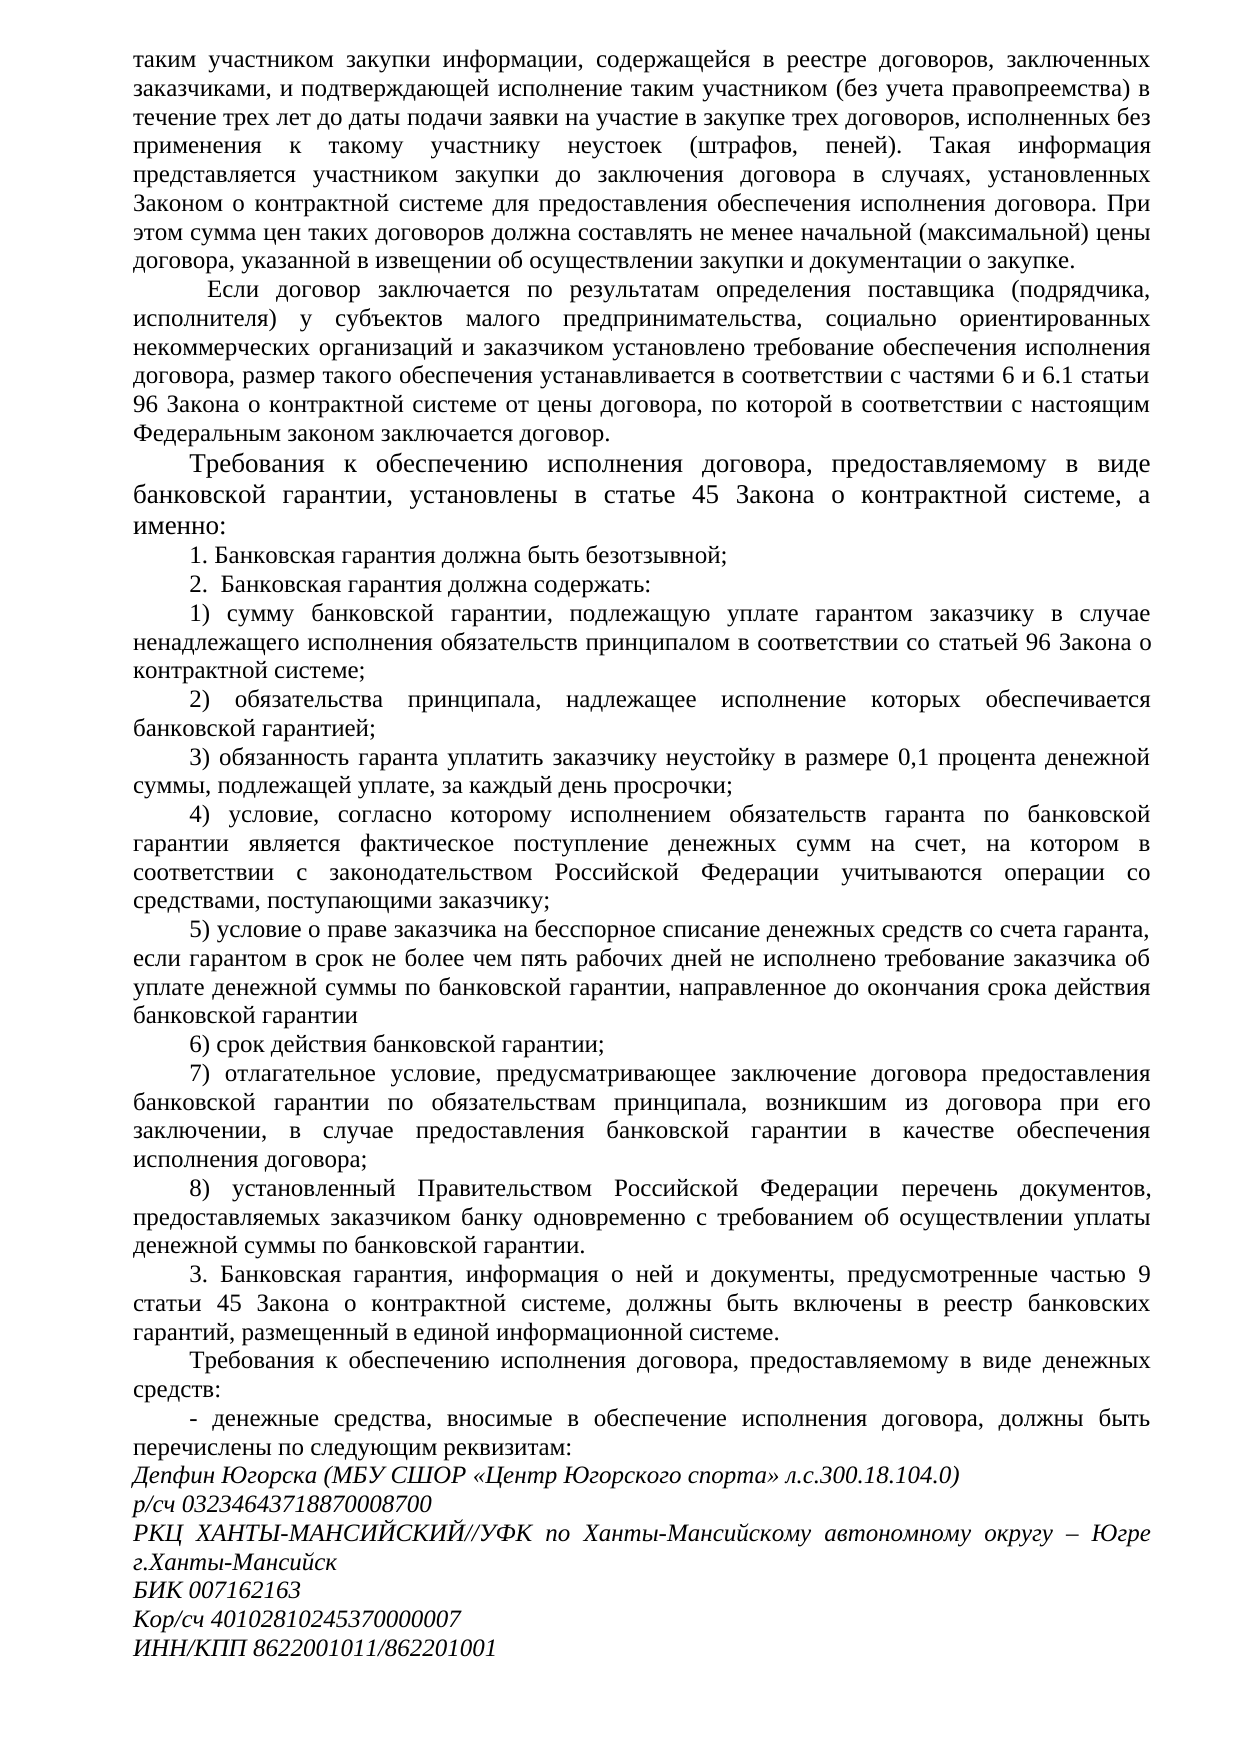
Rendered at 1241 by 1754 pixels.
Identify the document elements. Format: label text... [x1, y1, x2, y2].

text Депфин Югорска (МБУ СШОР «Центр Югорского спорта» л.с.300.18.104.0) [133, 1460, 1152, 1489]
text 4) условие, согласно которому исполнением обязательств гаранта по банковской гарантии является фактическое поступление денежных сумм на счет, на котором в соответствии с законодательством Российской Федерации учитываются операции со средствами, поступающими заказчику; [133, 799, 1152, 914]
text 7) отлагательное условие, предусматривающее заключение договора предоставления банковской гарантии по обязательствам принципала, возникшим из договора при его заключении, в случае предоставления банковской гарантии в качестве обеспечения исполнения договора; [133, 1058, 1152, 1173]
text БИК 007162163 [133, 1575, 1152, 1604]
text Требования к обеспечению исполнения договора, предоставляемому в виде денежных средств: [133, 1345, 1152, 1403]
text 3) обязанность гаранта уплатить заказчику неустойку в размере 0,1 процента денежной суммы, подлежащей уплате, за каждый день просрочки; [133, 742, 1152, 799]
text 3. Банковская гарантия, информация о ней и документы, предусмотренные частью 9 статьи 45 Закона о контрактной системе, должны быть включены в реестр банковских гарантий, размещенный в единой информационной системе. [133, 1259, 1152, 1345]
text 5) условие о праве заказчика на бесспорное списание денежных средств со счета гаранта, если гарантом в срок не более чем пять рабочих дней не исполнено требование заказчика об уплате денежной суммы по банковской гарантии, направленное до окончания срока действия банковской гарантии [133, 914, 1152, 1029]
text 6) срок действия банковской гарантии; [133, 1029, 1152, 1058]
text 2. Банковская гарантия должна содержать: [133, 569, 1152, 598]
subtitle - денежные средства, вносимые в обеспечение исполнения договора, должны быть перечислены по следующим реквизитам: [133, 1403, 1152, 1460]
text 8) установленный Правительством Российской Федерации перечень документов, предоставляемых заказчиком банку одновременно с требованием об осуществлении уплаты денежной суммы по банковской гарантии. [133, 1173, 1152, 1259]
text РКЦ ХАНТЫ-МАНСИЙСКИЙ//УФК по Ханты-Мансийскому автономному округу – Югре г.Ханты-Мансийск [133, 1518, 1152, 1575]
text Кор/сч 40102810245370000007 [133, 1604, 1152, 1633]
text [133, 44, 1152, 274]
text р/сч 03234643718870008700 [133, 1489, 1152, 1518]
text ИНН/КПП 8622001011/862201001 [133, 1633, 1152, 1662]
subtitle Требования к обеспечению исполнения договора, предоставляемому в виде банковской гарантии, установлены в статье 45 Закона о контрактной системе, а именно: [133, 447, 1152, 540]
text Если договор заключается по результатам определения поставщика (подрядчика, исполнителя) у субъектов малого предпринимательства, социально ориентированных некоммерческих организаций и заказчиком установлено требование обеспечения исполнения договора, размер такого обеспечения устанавливается в соответствии с частями 6 и 6.1 статьи 96 Закона о контрактной системе от цены договора, по которой в соответствии с настоящим Федеральным законом заключается договор. [133, 274, 1152, 447]
text 2) обязательства принципала, надлежащее исполнение которых обеспечивается банковской гарантией; [133, 684, 1152, 742]
text 1) сумму банковской гарантии, подлежащую уплате гарантом заказчику в случае ненадлежащего исполнения обязательств принципалом в соответствии со статьей 96 Закона о контрактной системе; [133, 598, 1152, 684]
text 1. Банковская гарантия должна быть безотзывной; [133, 540, 1152, 569]
